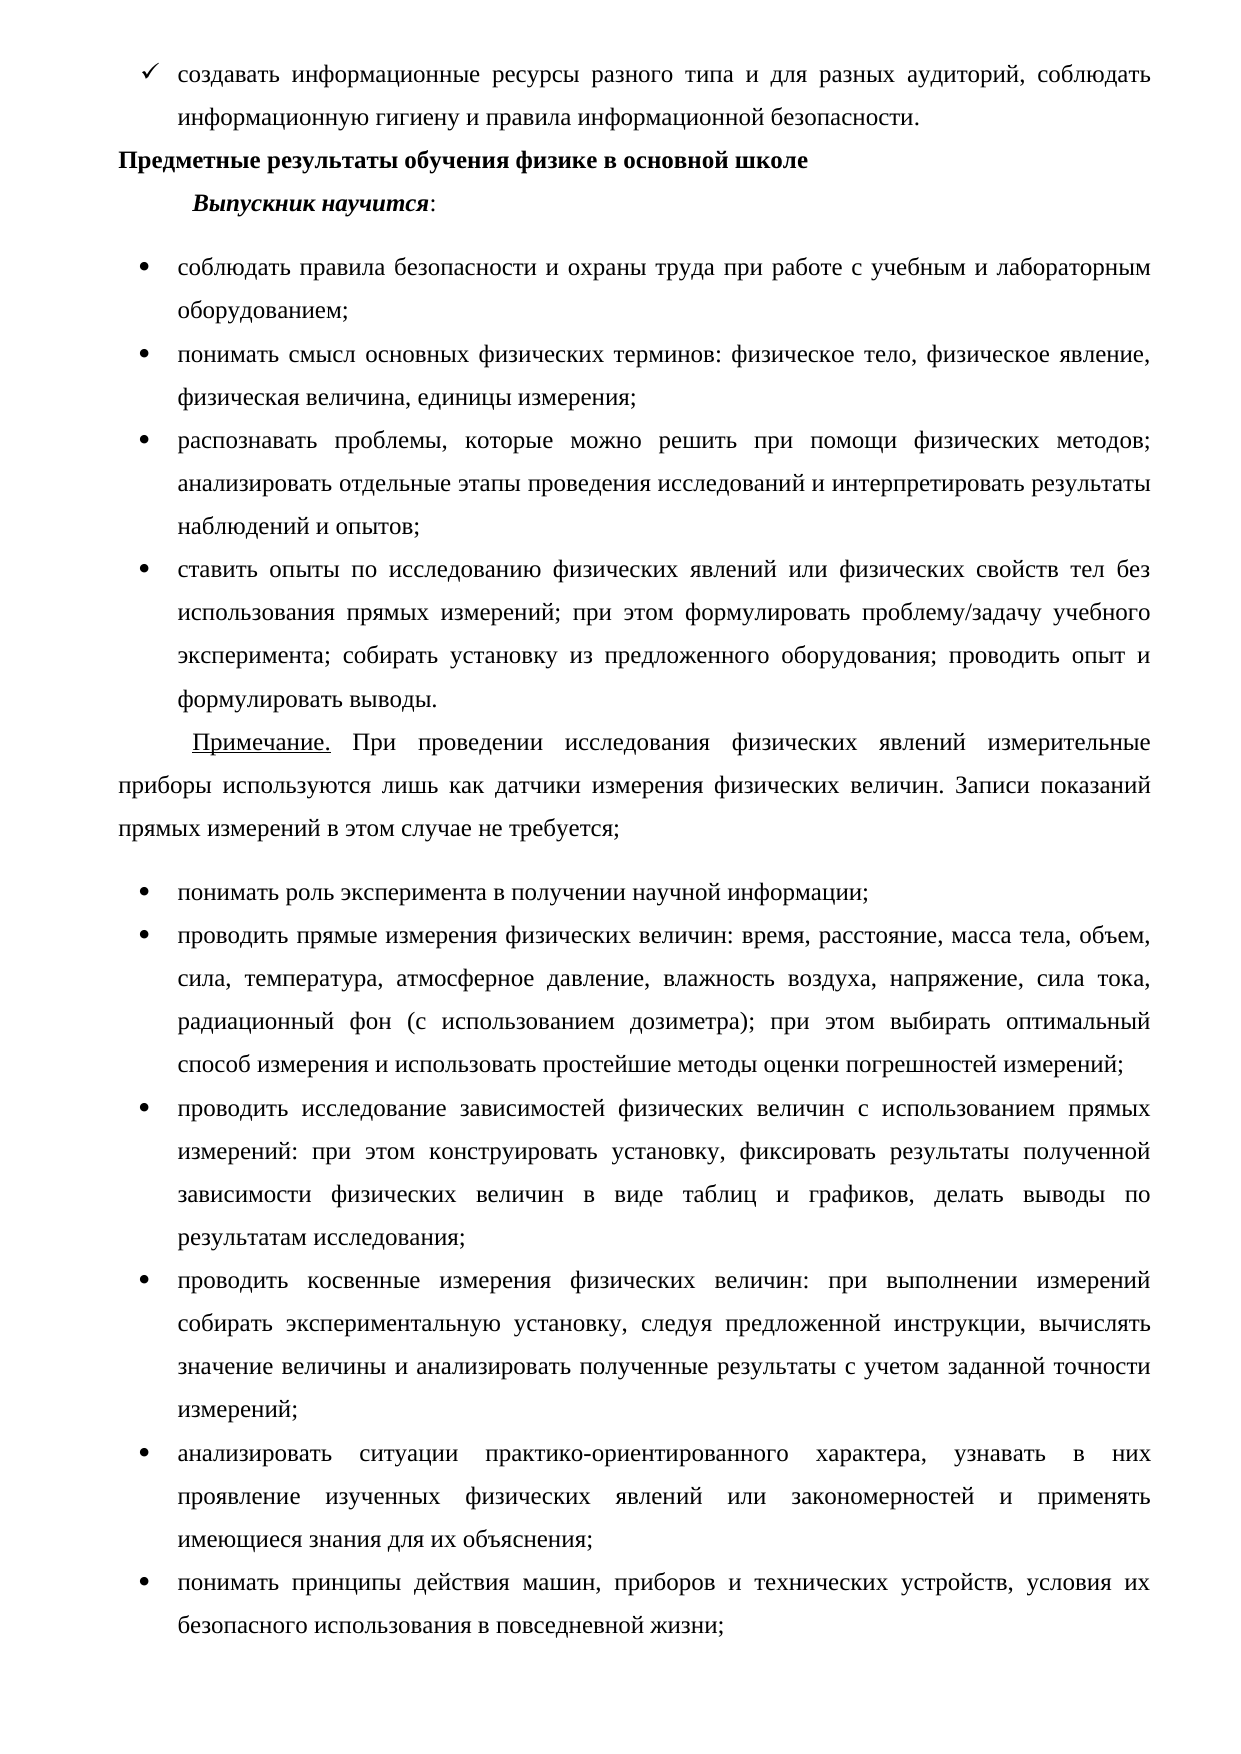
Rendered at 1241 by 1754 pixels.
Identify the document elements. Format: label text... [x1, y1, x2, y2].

list понимать роль эксперимента в получении научной информации; [140, 877, 1152, 906]
text Выпускник научится: [118, 188, 1152, 217]
text Примечание. При проведении исследования физических явлений измерительные приборы используются лишь как датчики измерения физических величин. Записи показаний прямых измерений в этом случае не требуется; [118, 727, 1152, 842]
list проводить исследование зависимостей физических величин с использованием прямых измерений: при этом конструировать установку, фиксировать результаты полученной зависимости физических величин в виде таблиц и графиков, делать выводы по результатам исследования; [140, 1093, 1152, 1251]
list проводить косвенные измерения физических величин: при выполнении измерений собирать экспериментальную установку, следуя предложенной инструкции, вычислять значение величины и анализировать полученные результаты с учетом заданной точности измерений; [140, 1265, 1152, 1423]
list понимать смысл основных физических терминов: физическое тело, физическое явление, физическая величина, единицы измерения; [140, 339, 1152, 411]
list понимать принципы действия машин, приборов и технических устройств, условия их безопасного использования в повседневной жизни; [140, 1567, 1152, 1639]
list создавать информационные ресурсы разного типа и для разных аудиторий, соблюдать информационную гигиену и правила информационной безопасности. [140, 59, 1152, 131]
list ставить опыты по исследованию физических явлений или физических свойств тел без использования прямых измерений; при этом формулировать проблему/задачу учебного эксперимента; собирать установку из предложенного оборудования; проводить опыт и формулировать выводы. [140, 554, 1152, 712]
text Предметные результаты обучения физике в основной школе [118, 145, 1152, 174]
list распознавать проблемы, которые можно решить при помощи физических методов; анализировать отдельные этапы проведения исследований и интерпретировать результаты наблюдений и опытов; [140, 425, 1152, 540]
list анализировать ситуации практико-ориентированного характера, узнавать в них проявление изученных физических явлений или закономерностей и применять имеющиеся знания для их объяснения; [140, 1438, 1152, 1553]
list проводить прямые измерения физических величин: время, расстояние, масса тела, объем, сила, температура, атмосферное давление, влажность воздуха, напряжение, сила тока, радиационный фон (с использованием дозиметра); при этом выбирать оптимальный способ измерения и использовать простейшие методы оценки погрешностей измерений; [140, 920, 1152, 1078]
list соблюдать правила безопасности и охраны труда при работе с учебным и лабораторным оборудованием; [140, 252, 1152, 324]
